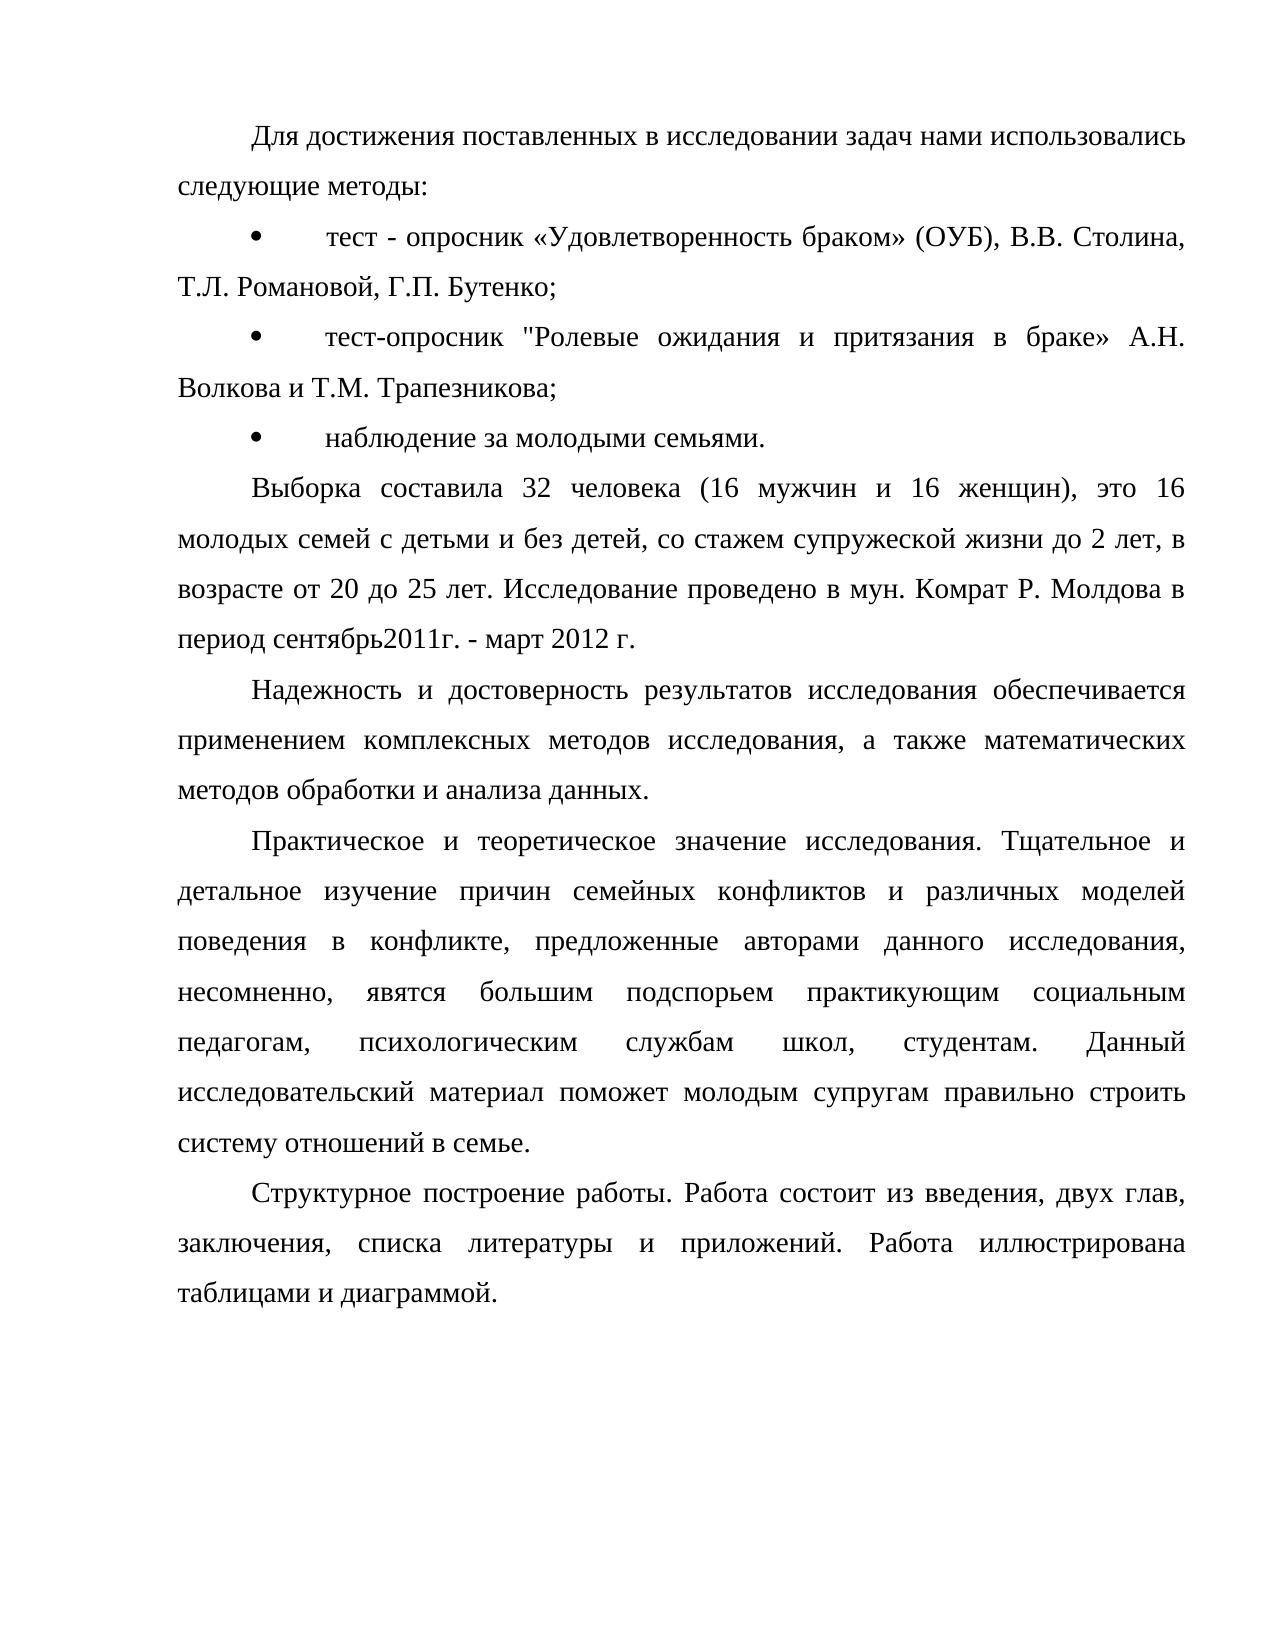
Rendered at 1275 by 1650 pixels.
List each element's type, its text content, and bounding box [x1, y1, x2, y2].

text · тест - опросник «Удовлетворенность браком» (ОУБ), В.В. Столина, Т.Л. Романовой, Г.П. Бутенко; [177, 219, 1186, 303]
text Для достижения поставленных в исследовании задач нами использовались следующие методы: [177, 118, 1186, 202]
text Надежность и достоверность результатов исследования обеспечивается применением комплексных методов исследования, а также математических методов обработки и анализа данных. [177, 672, 1186, 806]
text Практическое и теоретическое значение исследования. Тщательное и детальное изучение причин семейных конфликтов и различных моделей поведения в конфликте, предложенные авторами данного исследования, несомненно, явятся большим подспорьем практикующим социальным педагогам, психологическим службам школ, студентам. Данный исследовательский материал поможет молодым супругам правильно строить систему отношений в семье. [177, 823, 1186, 1158]
text · наблюдение за молодыми семьями. [177, 420, 1186, 454]
text · тест-опросник "Ролевые ожидания и притязания в браке» А.Н. Волкова и Т.М. Трапезникова; [177, 319, 1186, 403]
text Выборка составила 32 человека (16 мужчин и 16 женщин), это 16 молодых семей с детьми и без детей, со стажем супружеской жизни до 2 лет, в возрасте от 20 до 25 лет. Исследование проведено в мун. Комрат Р. Молдова в период сентябрь2011г. - март 2012 г. [177, 471, 1186, 655]
text Структурное построение работы. Работа состоит из введения, двух глав, заключения, списка литературы и приложений. Работа иллюстрирована таблицами и диаграммой. [177, 1175, 1186, 1309]
